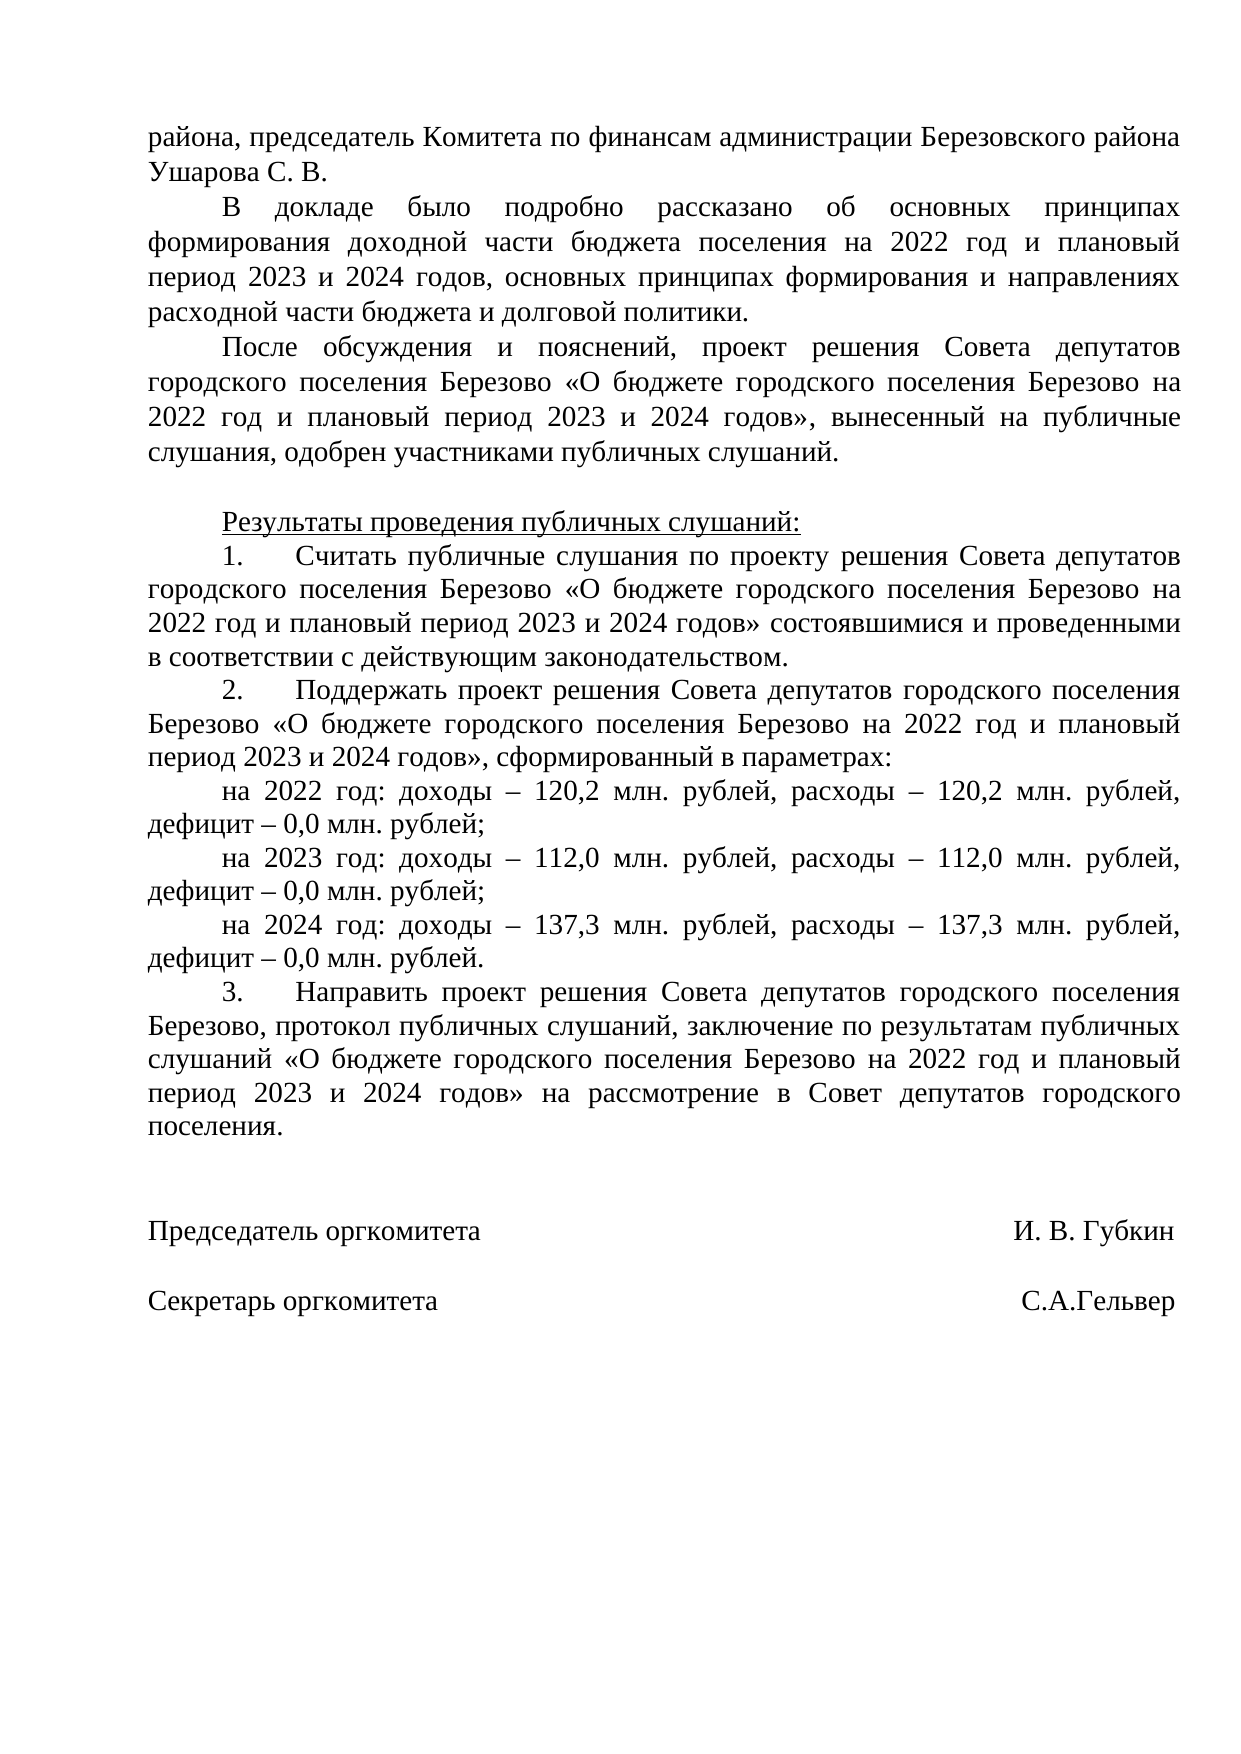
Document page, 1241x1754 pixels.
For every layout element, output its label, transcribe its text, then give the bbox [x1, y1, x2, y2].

text Результаты проведения публичных слушаний: [148, 503, 1181, 538]
list Поддержать проект решения Совета депутатов городского поселения Березово «О бюджете городского поселения Березово на 2022 год и плановый период 2023 и 2024 годов», сформированный в параметрах: [148, 672, 1181, 773]
list Считать публичные слушания по проекту решения Совета депутатов городского поселения Березово «О бюджете городского поселения Березово на 2022 год и плановый период 2023 и 2024 годов» состоявшимися и проведенными в соответствии с действующим законодательством. [148, 538, 1181, 672]
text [148, 118, 1181, 188]
text Председатель оргкомитета И. В. Губкин [148, 1212, 1181, 1247]
text Секретарь оргкомитета С.А.Гельвер [148, 1282, 1181, 1317]
text После обсуждения и пояснений, проект решения Совета депутатов городского поселения Березово «О бюджете городского поселения Березово на 2022 год и плановый период 2023 и 2024 годов», вынесенный на публичные слушания, одобрен участниками публичных слушаний. [148, 328, 1181, 468]
list на 2024 год: доходы – 137,3 млн. рублей, расходы – 137,3 млн. рублей, дефицит – 0,0 млн. рублей. [148, 907, 1181, 974]
text В докладе было подробно рассказано об основных принципах формирования доходной части бюджета поселения на 2022 год и плановый период 2023 и 2024 годов, основных принципах формирования и направлениях расходной части бюджета и долговой политики. [148, 188, 1181, 328]
list Направить проект решения Совета депутатов городского поселения Березово, протокол публичных слушаний, заключение по результатам публичных слушаний «О бюджете городского поселения Березово на 2022 год и плановый период 2023 и 2024 годов» на рассмотрение в Совет депутатов городского поселения. [148, 974, 1181, 1142]
list на 2023 год: доходы – 112,0 млн. рублей, расходы – 112,0 млн. рублей, дефицит – 0,0 млн. рублей; [148, 840, 1181, 907]
list на 2022 год: доходы – 120,2 млн. рублей, расходы – 120,2 млн. рублей, дефицит – 0,0 млн. рублей; [148, 773, 1181, 840]
